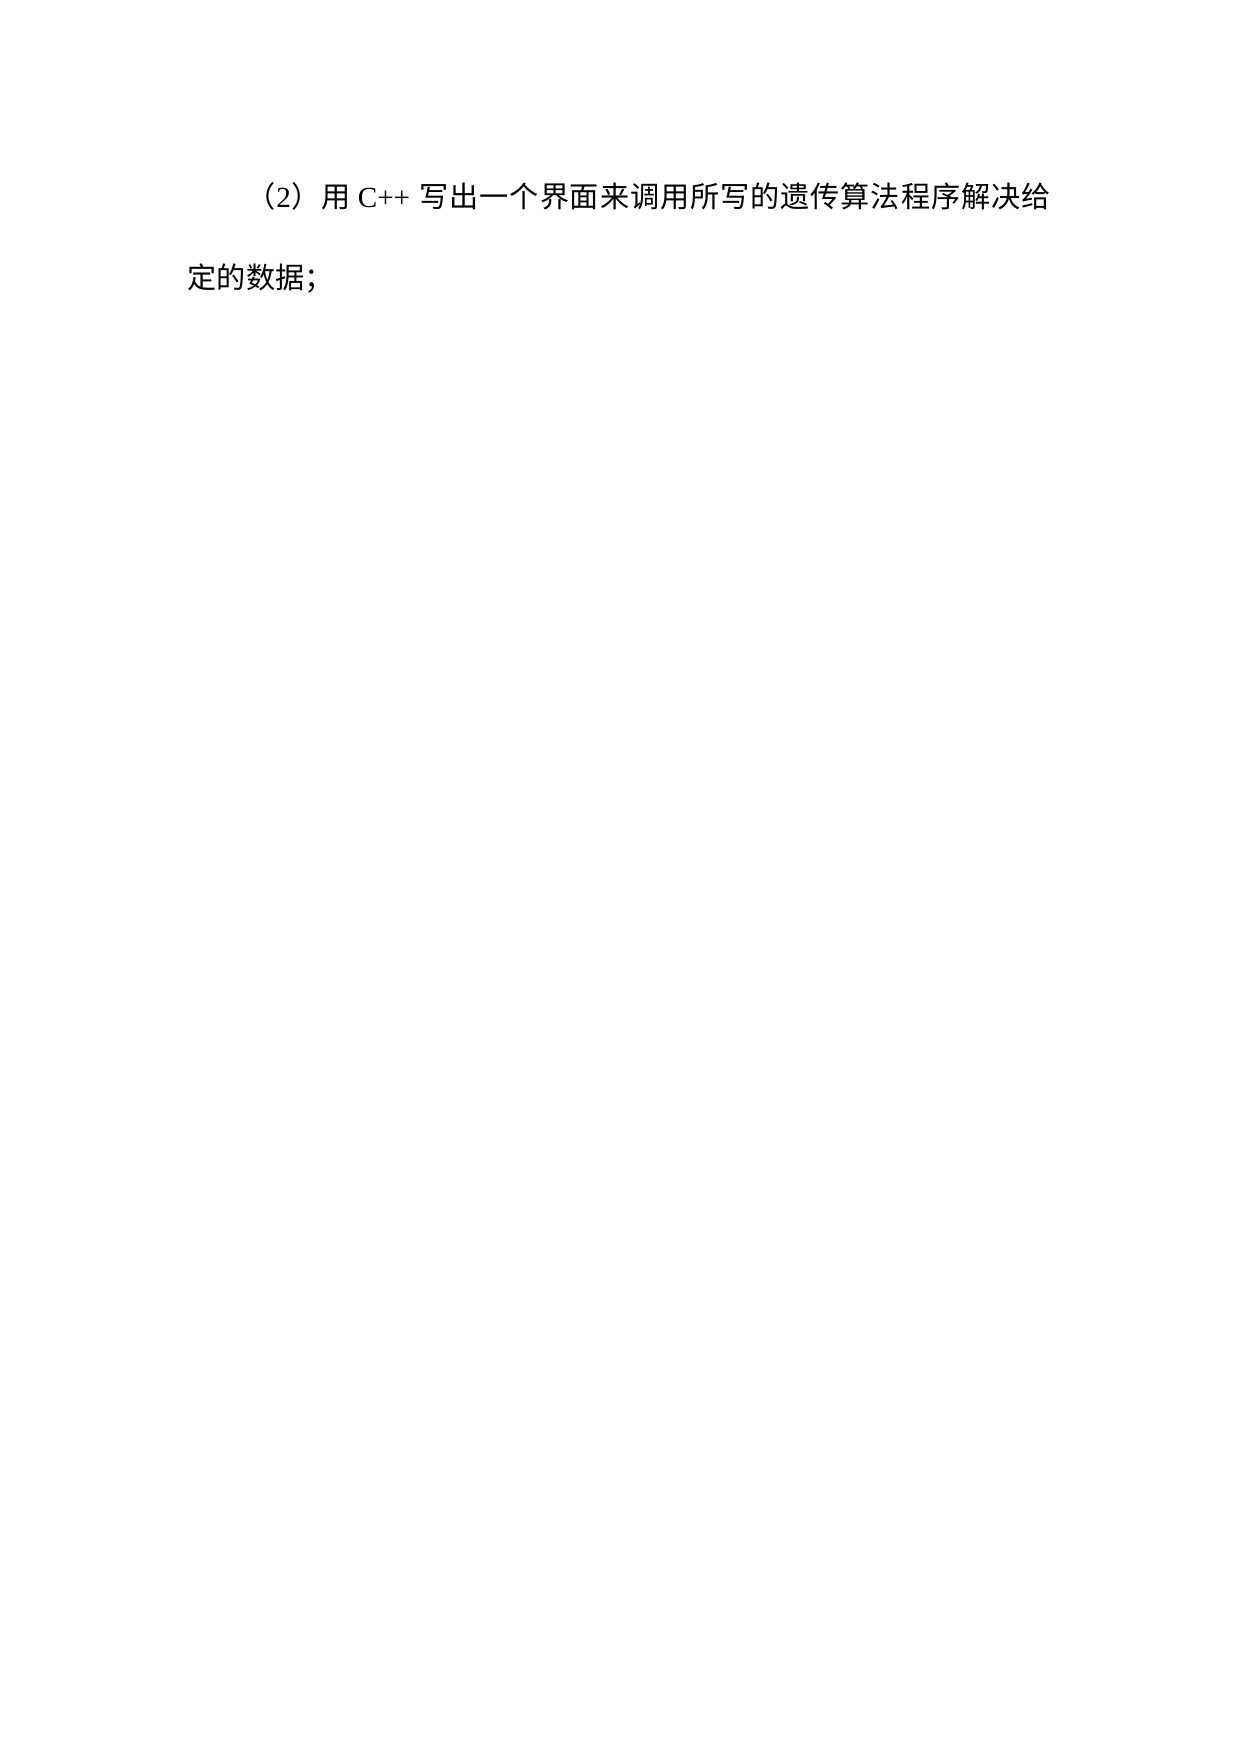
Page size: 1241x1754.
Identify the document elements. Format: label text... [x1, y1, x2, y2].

text （2）用C++ 写出一个界面来调用所写的遗传算法程序解决给定的数据； [187, 162, 1053, 308]
